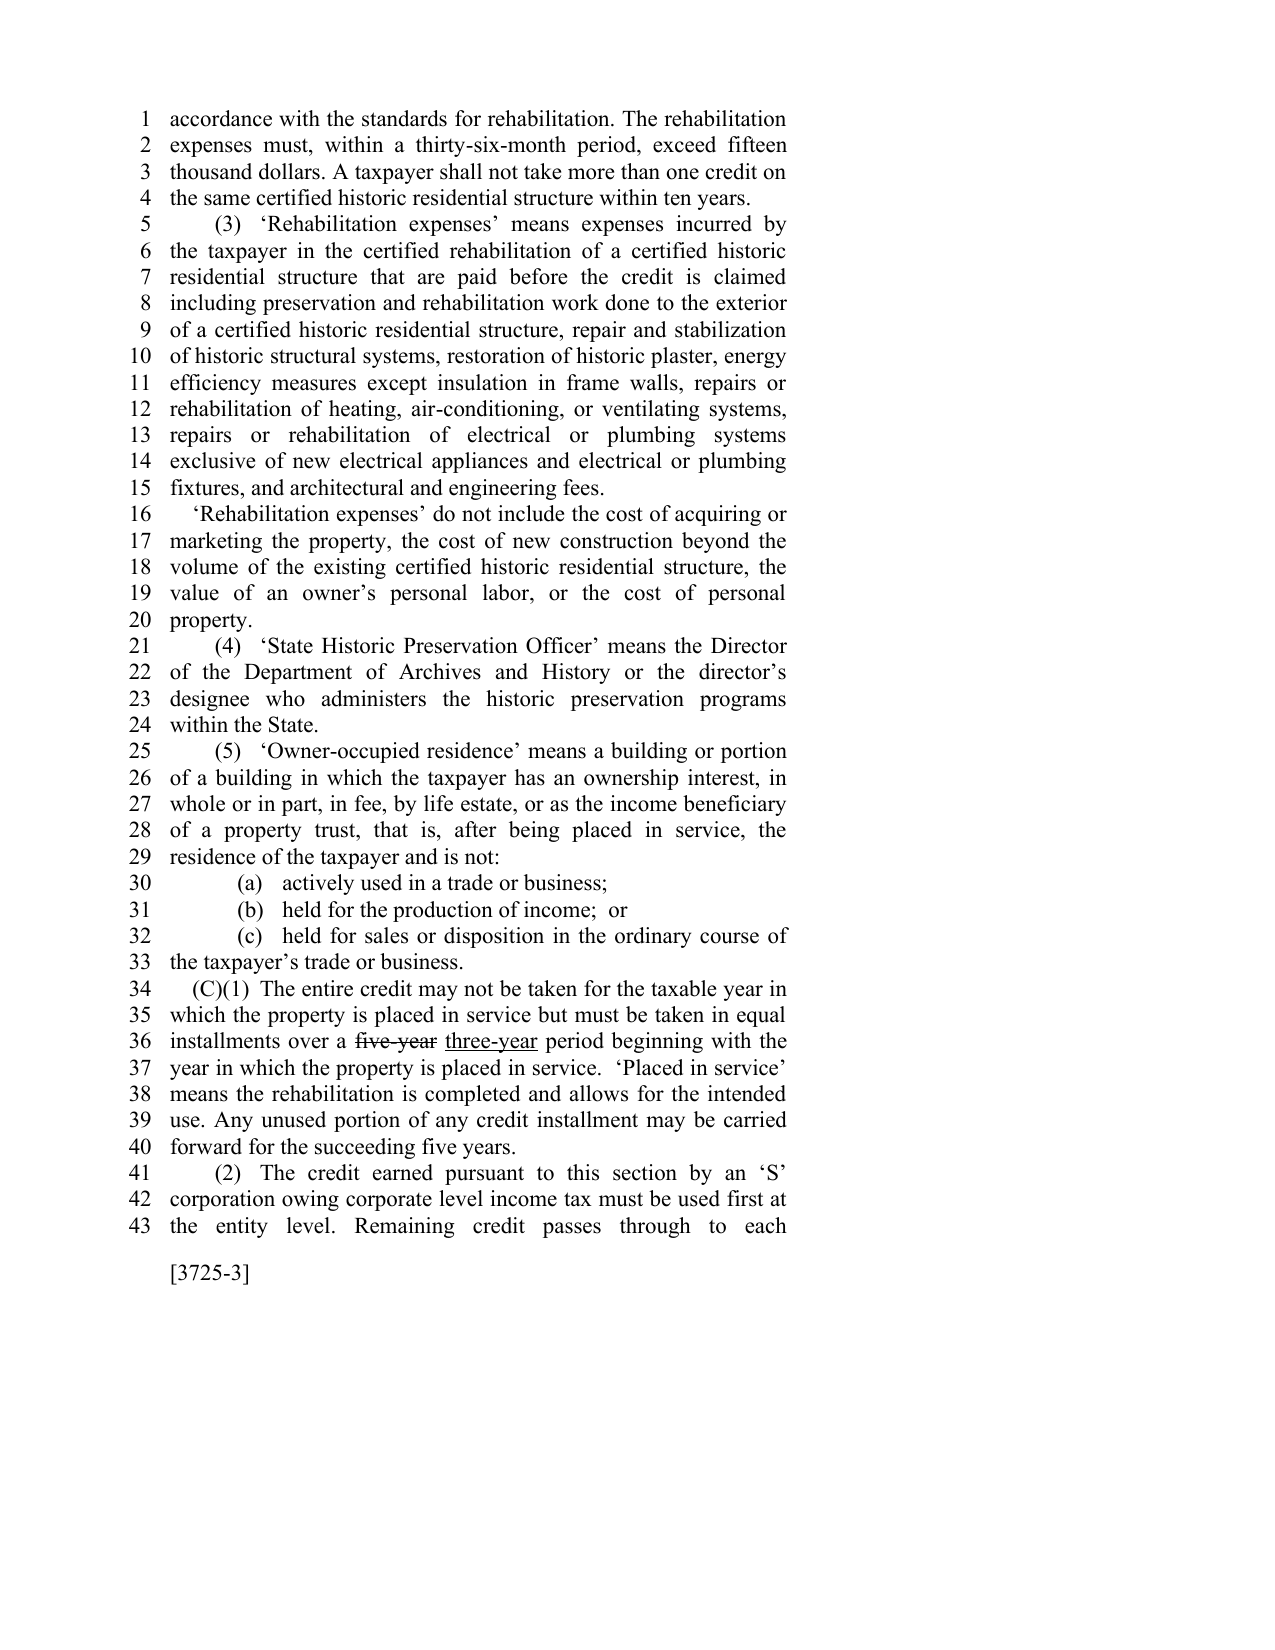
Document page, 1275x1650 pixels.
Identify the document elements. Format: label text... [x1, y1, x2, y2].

text (c) held for sales or disposition in the ordinary course of the taxpayer’s trade or business. [169, 922, 787, 975]
text ‘Rehabilitation expenses’ do not include the cost of acquiring or marketing the property, the cost of new construction beyond the volume of the existing certified historic residential structure, the value of an owner’s personal labor, or the cost of personal property. [169, 500, 787, 632]
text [169, 1159, 787, 1238]
text (5) ‘Owner-occupied residence’ means a building or portion of a building in which the taxpayer has an ownership interest, in whole or in part, in fee, by life estate, or as the income beneficiary of a property trust, that is, after being placed in service, the residence of the taxpayer and is not: [169, 737, 787, 869]
text (C)(1) The entire credit may not be taken for the taxable year in which the property is placed in service but must be taken in equal installments over a five-year three-year period beginning with the year in which the property is placed in service. ‘Placed in service’ means the rehabilitation is completed and allows for the intended use. Any unused portion of any credit installment may be carried forward for the succeeding five years. [169, 975, 787, 1159]
text (a) actively used in a trade or business; [169, 869, 787, 896]
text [169, 105, 787, 210]
text (4) ‘State Historic Preservation Officer’ means the Director of the Department of Archives and History or the director’s designee who administers the historic preservation programs within the State. [169, 632, 787, 737]
text (b) held for the production of income; or [169, 896, 787, 922]
text (3) ‘Rehabilitation expenses’ means expenses incurred by the taxpayer in the certified rehabilitation of a certified historic residential structure that are paid before the credit is claimed including preservation and rehabilitation work done to the exterior of a certified historic residential structure, repair and stabilization of historic structural systems, restoration of historic plaster, energy efficiency measures except insulation in frame walls, repairs or rehabilitation of heating, air-conditioning, or ventilating systems, repairs or rehabilitation of electrical or plumbing systems exclusive of new electrical appliances and electrical or plumbing fixtures, and architectural and engineering fees. [169, 210, 787, 500]
